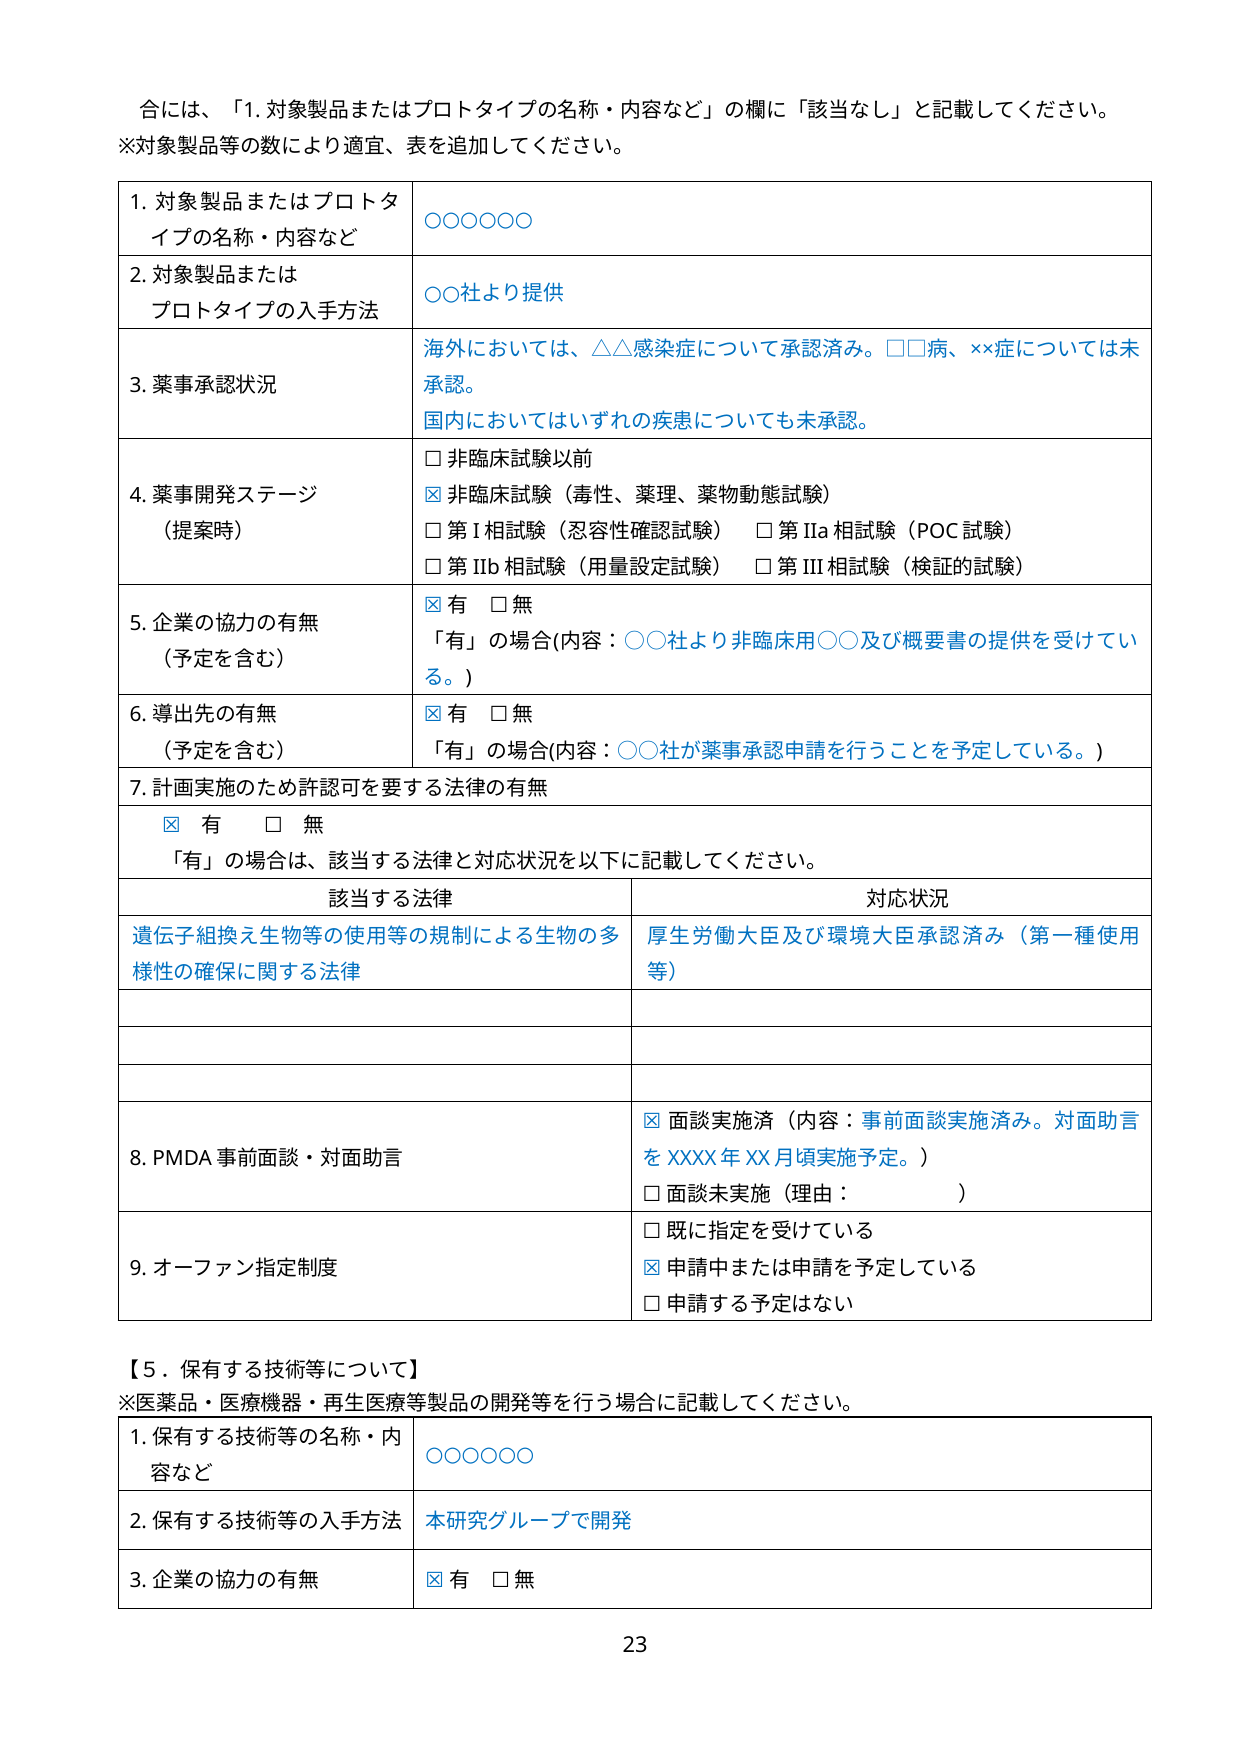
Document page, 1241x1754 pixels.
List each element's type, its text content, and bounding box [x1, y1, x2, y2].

table_cell 海外においては、△△感染症について承認済み。□□病、××症については未承認。 国内においてはいずれの疾患についても未承認。 [413, 329, 1151, 438]
table_cell 既に指定を受けている 申請中または申請を予定している 申請する予定はない [632, 1212, 1151, 1320]
table_cell [632, 1065, 1151, 1101]
table_cell 2. 保有する技術等の入手方法 [119, 1491, 413, 1549]
table_cell ○○社より提供 [413, 256, 1151, 328]
table_cell 非臨床試験以前 非臨床試験（毒性、薬理、薬物動態試験） 第I相試験（忍容性確認試験） 第IIa相試験（POC試験） 第IIb相試験（用量設定試験） 第III相試験（検証的試験） [413, 439, 1151, 584]
table_header ○○○○○○ [413, 182, 1151, 254]
table_cell 3. 薬事承認状況 [119, 329, 412, 438]
table_cell 7. 計画実施のため許認可を要する法律の有無 [119, 768, 1151, 804]
table_cell 6. 導出先の有無 （予定を含む） [119, 695, 412, 767]
table_cell 該当する法律 [119, 879, 631, 915]
table_cell [119, 990, 631, 1026]
table_cell [119, 1027, 631, 1063]
table_cell 4. 薬事開発ステージ （提案時） [119, 439, 412, 584]
table_cell [119, 1065, 631, 1101]
text ※対象製品等の数により適宜、表を追加してください。 [118, 127, 1152, 163]
table_cell [632, 1027, 1151, 1063]
text ※医薬品・医療機器・再生医療等製品の開発等を行う場合に記載してください。 [118, 1386, 1152, 1416]
table_cell 3. 企業の協力の有無 （予定を含む） [119, 1550, 413, 1608]
table_cell 厚生労働大臣及び環境大臣承認済み（第一種使用等） [632, 916, 1151, 989]
table_cell 有 無 「有」の場合は、該当する法律と対応状況を以下に記載してください。 [119, 806, 1151, 878]
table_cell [414, 1550, 1151, 1608]
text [118, 90, 1152, 127]
table_cell 対応状況 [632, 879, 1151, 915]
table_cell 有 無 「有」の場合(内容：○○社より非臨床用○○及び概要書の提供を受けている。) [413, 585, 1151, 694]
table_cell 遺伝子組換え生物等の使用等の規制による生物の多様性の確保に関する法律 [119, 916, 631, 989]
table_cell 2. 対象製品または プロトタイプの入手方法 [119, 256, 412, 328]
text 【５．保有する技術等について】 [118, 1350, 1152, 1386]
table_cell 有 無 「有」の場合(内容：○○社が薬事承認申請を行うことを予定している。) [413, 695, 1151, 767]
table_header ○○○○○○ [414, 1418, 1151, 1490]
table_header 1. 保有する技術等の名称・内容など [119, 1418, 413, 1490]
table_cell 5. 企業の協力の有無 （予定を含む） [119, 585, 412, 694]
table_cell 8. PMDA事前面談・対面助言 [119, 1102, 631, 1211]
table_header 1. 対象製品またはプロトタイプの名称・内容など [119, 182, 412, 254]
table_cell 9. オーファン指定制度 [119, 1212, 631, 1320]
table_cell 本研究グループで開発 [414, 1491, 1151, 1549]
table_cell [632, 990, 1151, 1026]
table_cell 面談実施済（内容：事前面談実施済み。対面助言をXXXX年XX月頃実施予定。） 面談未実施（理由： ） [632, 1102, 1151, 1211]
